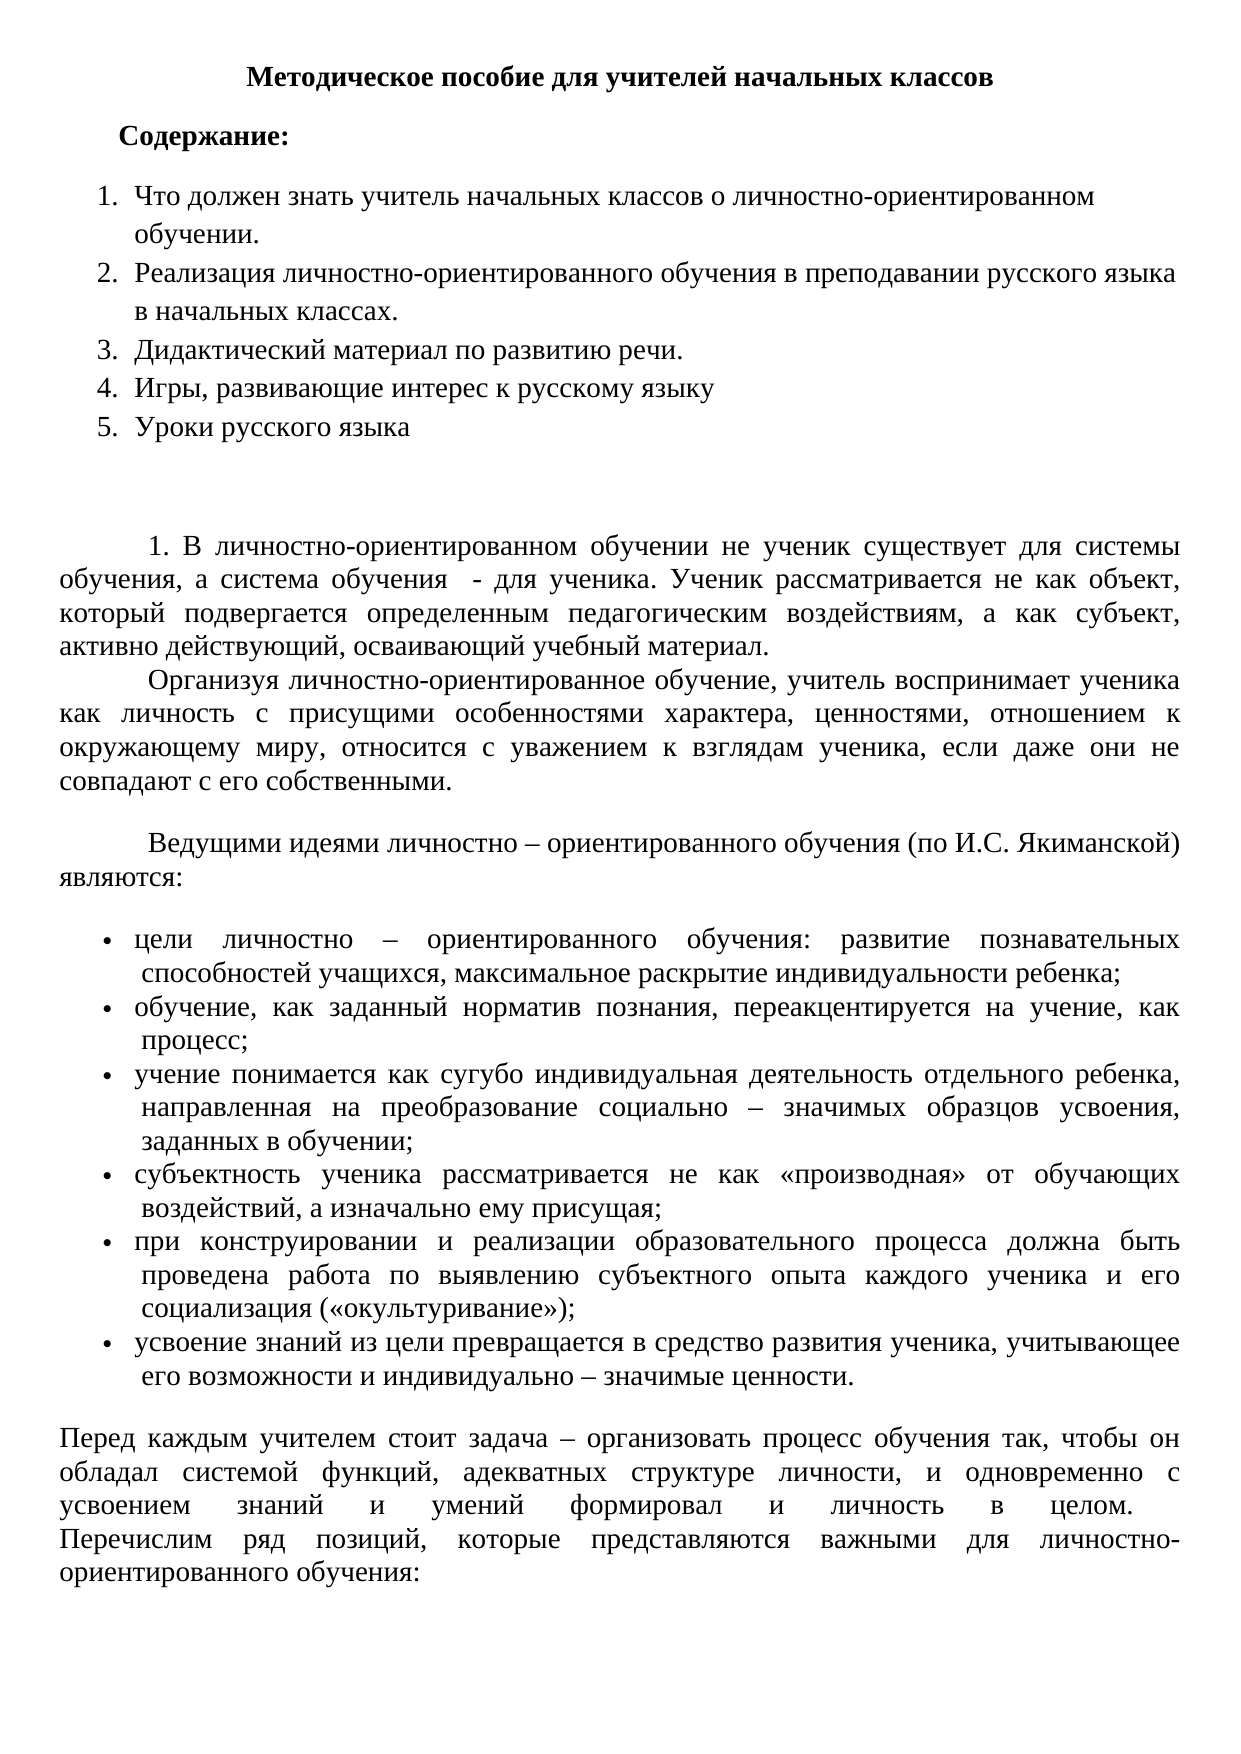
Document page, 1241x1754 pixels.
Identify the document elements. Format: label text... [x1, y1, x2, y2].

list усвоение знаний из цели превращается в средство развития ученика, учитывающее его возможности и индивидуально – значимые ценности. [104, 1324, 1181, 1391]
list обучение, как заданный норматив познания, переакцентируется на учение, как процесс; [104, 989, 1181, 1056]
list цели личностно – ориентированного обучения: развитие познавательных способностей учащихся, максимальное раскрытие индивидуальности ребенка; [104, 922, 1181, 989]
text 1. В личностно-ориентированном обучении не ученик существует для системы обучения, а система обучения - для ученика. Ученик рассматривается не как объект, который подвергается определенным педагогическим воздействиям, а как субъект, активно действующий, осваивающий учебный материал. [59, 528, 1181, 662]
text Перед каждым учителем стоит задача – организовать процесс обучения так, чтобы он обладал системой функций, адекватных структуре личности, и одновременно с усвоением знаний и умений формировал и личность в целом. Перечислим ряд позиций, которые представляются важными для личностно-ориентированного обучения: [59, 1420, 1181, 1588]
list учение понимается как сугубо индивидуальная деятельность отдельного ребенка, направленная на преобразование социально – значимых образцов усвоения, заданных в обучении; [104, 1056, 1181, 1156]
text Ведущими идеями личностно – ориентированного обучения (по И.С. Якиманской) являются: [59, 825, 1181, 892]
list Дидактический материал по развитию речи. [97, 332, 1181, 366]
list субъектность ученика рассматривается не как «производная» от обучающих воздействий, а изначально ему присущая; [104, 1156, 1181, 1223]
list Игры, развивающие интерес к русскому языку [97, 371, 1181, 404]
list Реализация личностно-ориентированного обучения в преподавании русского языка в начальных классах. [97, 255, 1181, 327]
text Организуя личностно-ориентированное обучение, учитель воспринимает ученика как личность с присущими особенностями характера, ценностями, отношением к окружающему миру, относится с уважением к взглядам ученика, если даже они не совпадают с его собственными. [59, 662, 1181, 796]
text Содержание: [59, 118, 1181, 152]
list при конструировании и реализации образовательного процесса должна быть проведена работа по выявлению субъектного опыта каждого ученика и его социализация («окультуривание»); [104, 1223, 1181, 1324]
list Что должен знать учитель начальных классов о личностно-ориентированном обучении. [97, 178, 1181, 250]
list Уроки русского языка [97, 409, 1181, 443]
text Методическое пособие для учителей начальных классов [59, 59, 1181, 93]
